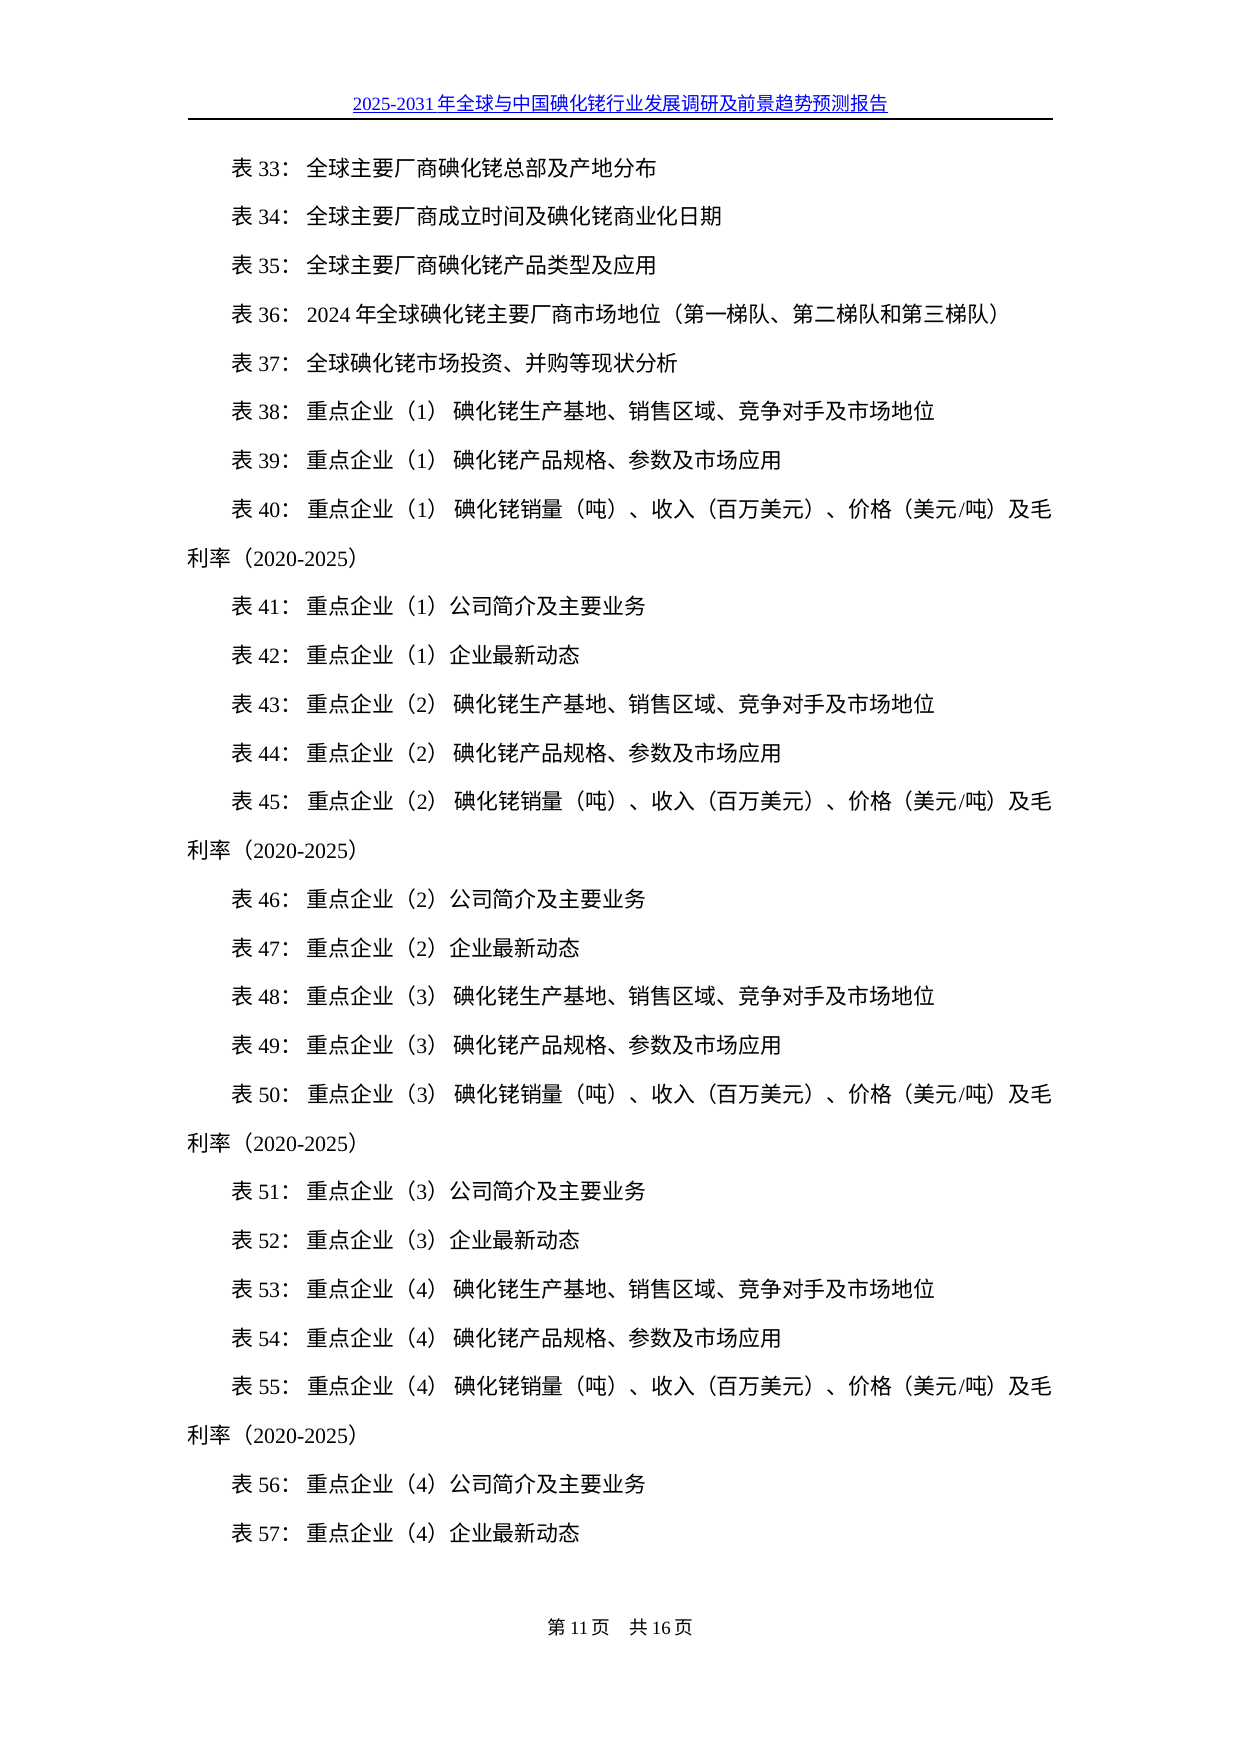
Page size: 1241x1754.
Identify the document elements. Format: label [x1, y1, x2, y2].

text [187, 150, 1053, 1548]
